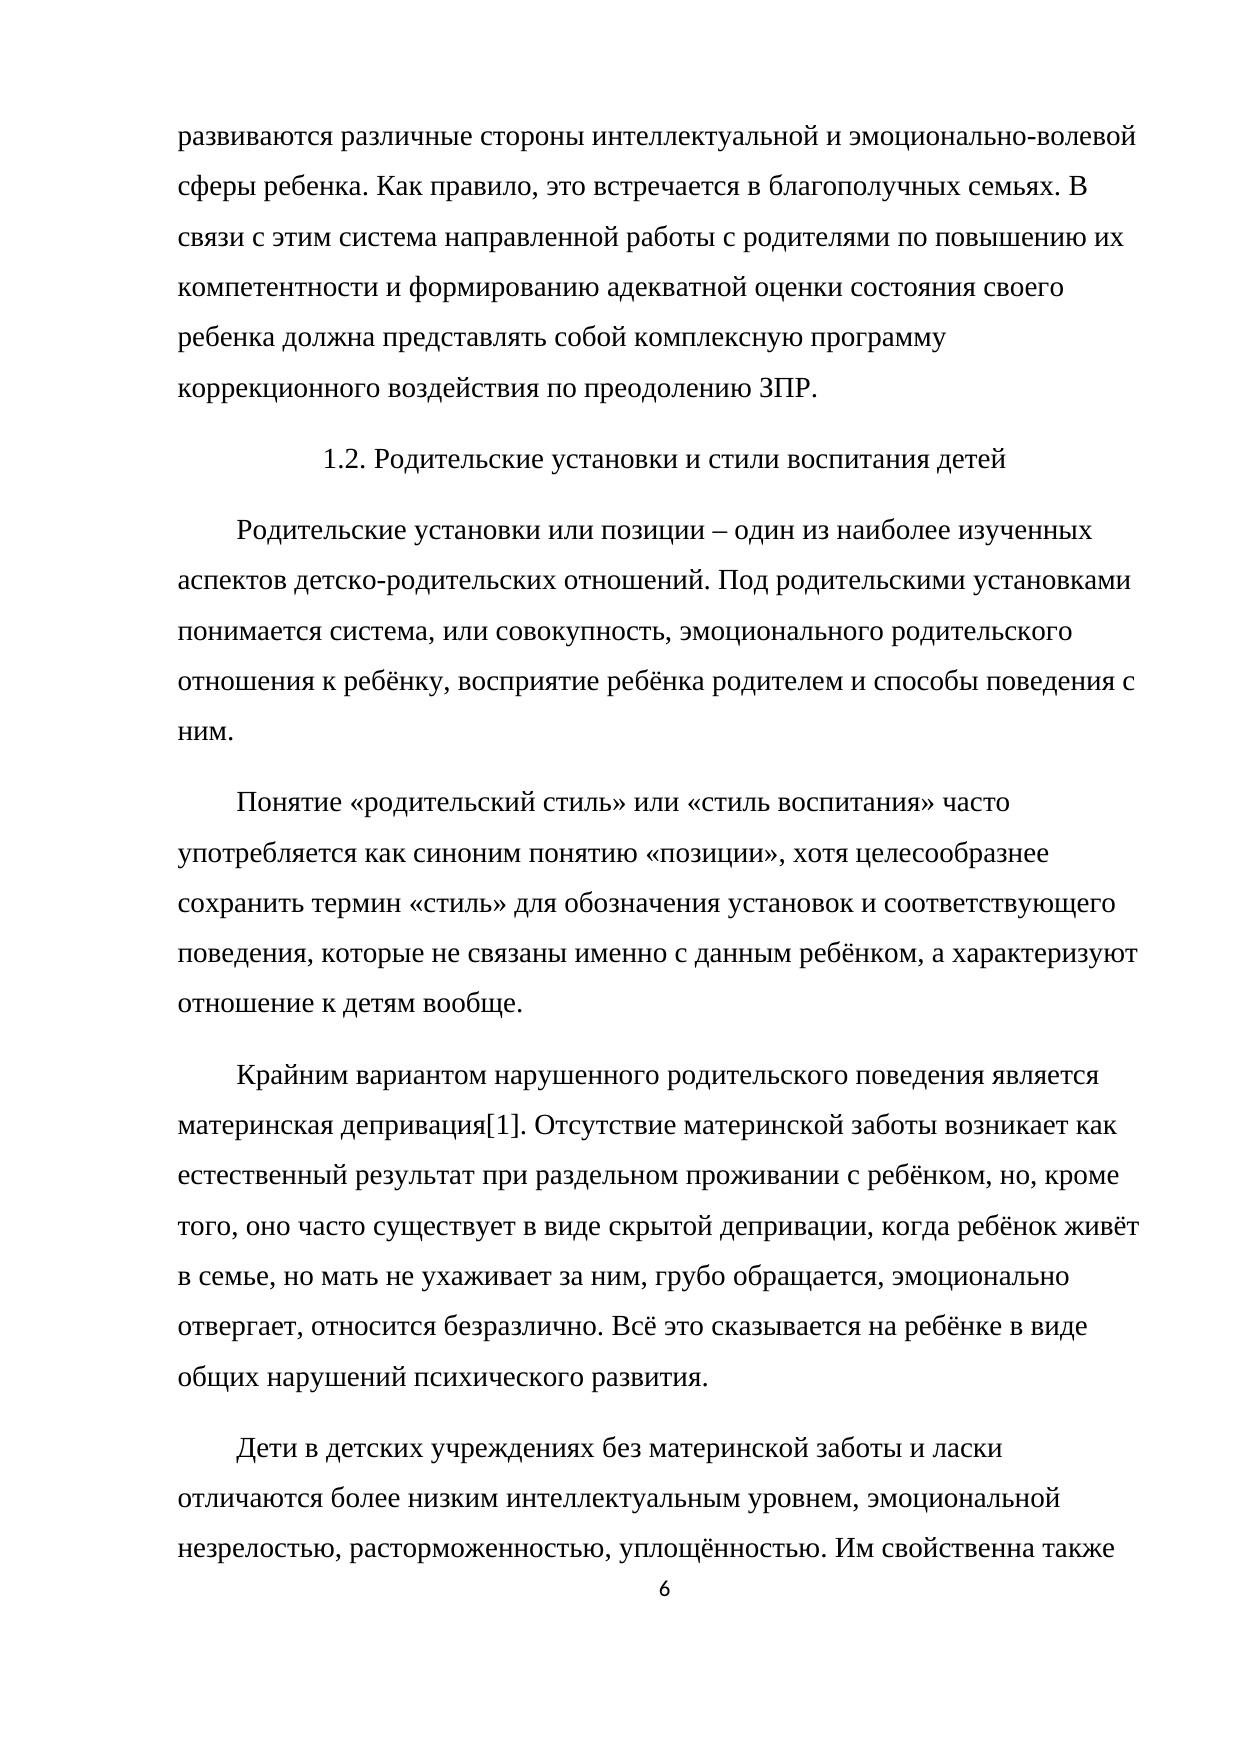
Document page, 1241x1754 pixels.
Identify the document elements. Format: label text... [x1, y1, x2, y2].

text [177, 1430, 1152, 1564]
text 1.2. Родительские установки и стили воспитания детей [177, 441, 1152, 474]
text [177, 118, 1152, 403]
text Крайним вариантом нарушенного родительского поведения является материнская депривация[1]. Отсутствие материнской заботы возникает как естественный результат при раздельном проживании с ребёнком, но, кроме того, оно часто существует в виде скрытой депривации, когда ребёнок живёт в семье, но мать не ухаживает за ним, грубо обращается, эмоционально отвергает, относится безразлично. Всё это сказывается на ребёнке в виде общих нарушений психического развития. [177, 1057, 1152, 1392]
text Родительские установки или позиции – один из наиболее изученных аспектов детско-родительских отношений. Под родительскими установками понимается система, или совокупность, эмоционального родительского отношения к ребёнку, восприятие ребёнка родителем и способы поведения с ним. [177, 512, 1152, 747]
text Понятие «родительский стиль» или «стиль воспитания» часто употребляется как синоним понятию «позиции», хотя целесообразнее сохранить термин «стиль» для обозначения установок и соответствующего поведения, которые не связаны именно с данным ребёнком, а характеризуют отношение к детям вообще. [177, 784, 1152, 1019]
